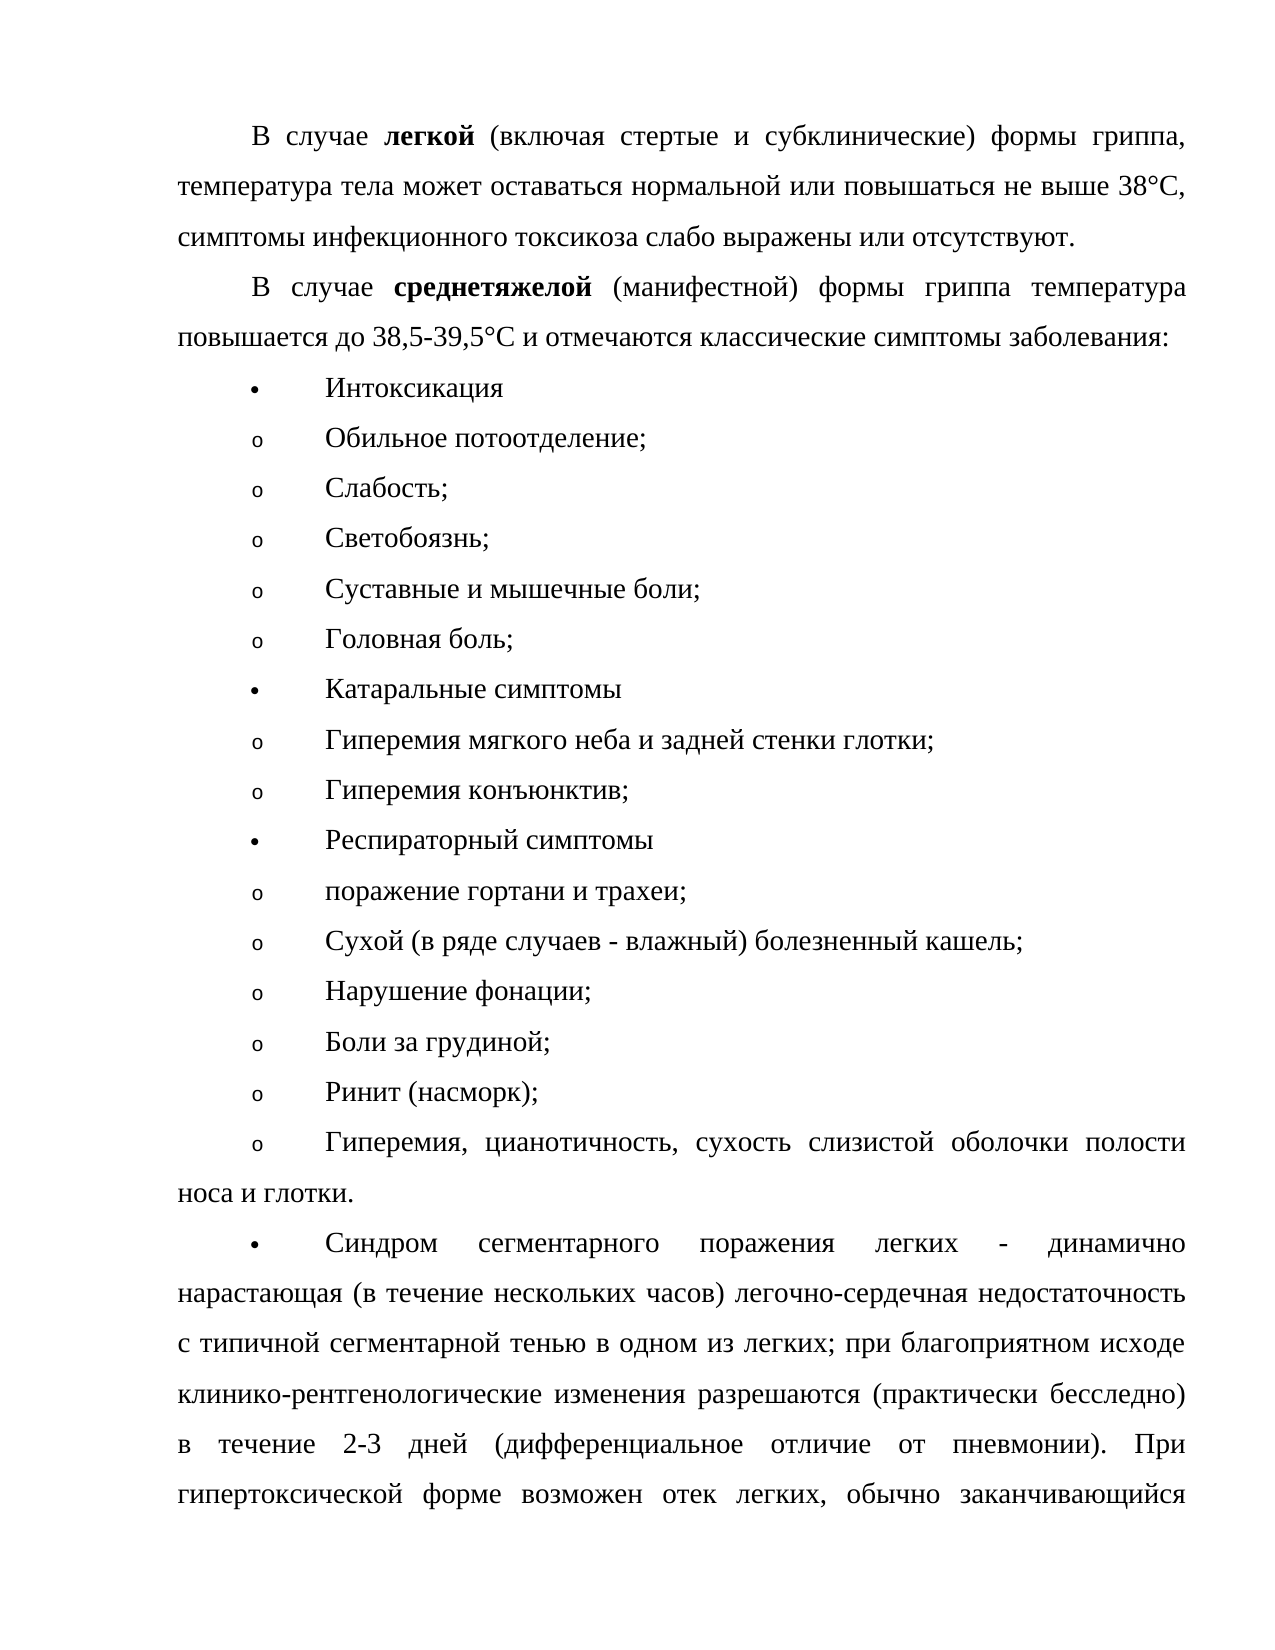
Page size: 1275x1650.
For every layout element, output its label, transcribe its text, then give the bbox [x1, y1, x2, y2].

text o Гиперемия мягкого неба и задней стенки глотки; [177, 722, 1186, 755]
text o Ринит (насморк); [177, 1074, 1186, 1108]
text o Головная боль; [177, 621, 1186, 655]
text · Интоксикация [177, 370, 1186, 403]
text В случае среднетяжелой (манифестной) формы гриппа температура повышается до 38,5-39,5°С и отмечаются классические симптомы заболевания: [177, 269, 1186, 353]
text o Гиперемия конъюнктив; [177, 772, 1186, 806]
text o Суставные и мышечные боли; [177, 571, 1186, 604]
text o Обильное потоотделение; [177, 420, 1186, 453]
text o Боли за грудиной; [177, 1024, 1186, 1057]
text В случае легкой (включая стертые и субклинические) формы гриппа, температура тела может оставаться нормальной или повышаться не выше 38°С, симптомы инфекционного токсикоза слабо выражены или отсутствуют. [177, 118, 1186, 252]
text · Респираторный симптомы [177, 822, 1186, 856]
text o Нарушение фонации; [177, 973, 1186, 1007]
text · Катаральные симптомы [177, 672, 1186, 705]
text o Слабость; [177, 470, 1186, 504]
text o Светобоязнь; [177, 521, 1186, 554]
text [177, 1225, 1186, 1510]
text o Сухой (в ряде случаев - влажный) болезненный кашель; [177, 923, 1186, 957]
text o поражение гортани и трахеи; [177, 873, 1186, 906]
text o Гиперемия, цианотичность, сухость слизистой оболочки полости носа и глотки. [177, 1124, 1186, 1208]
